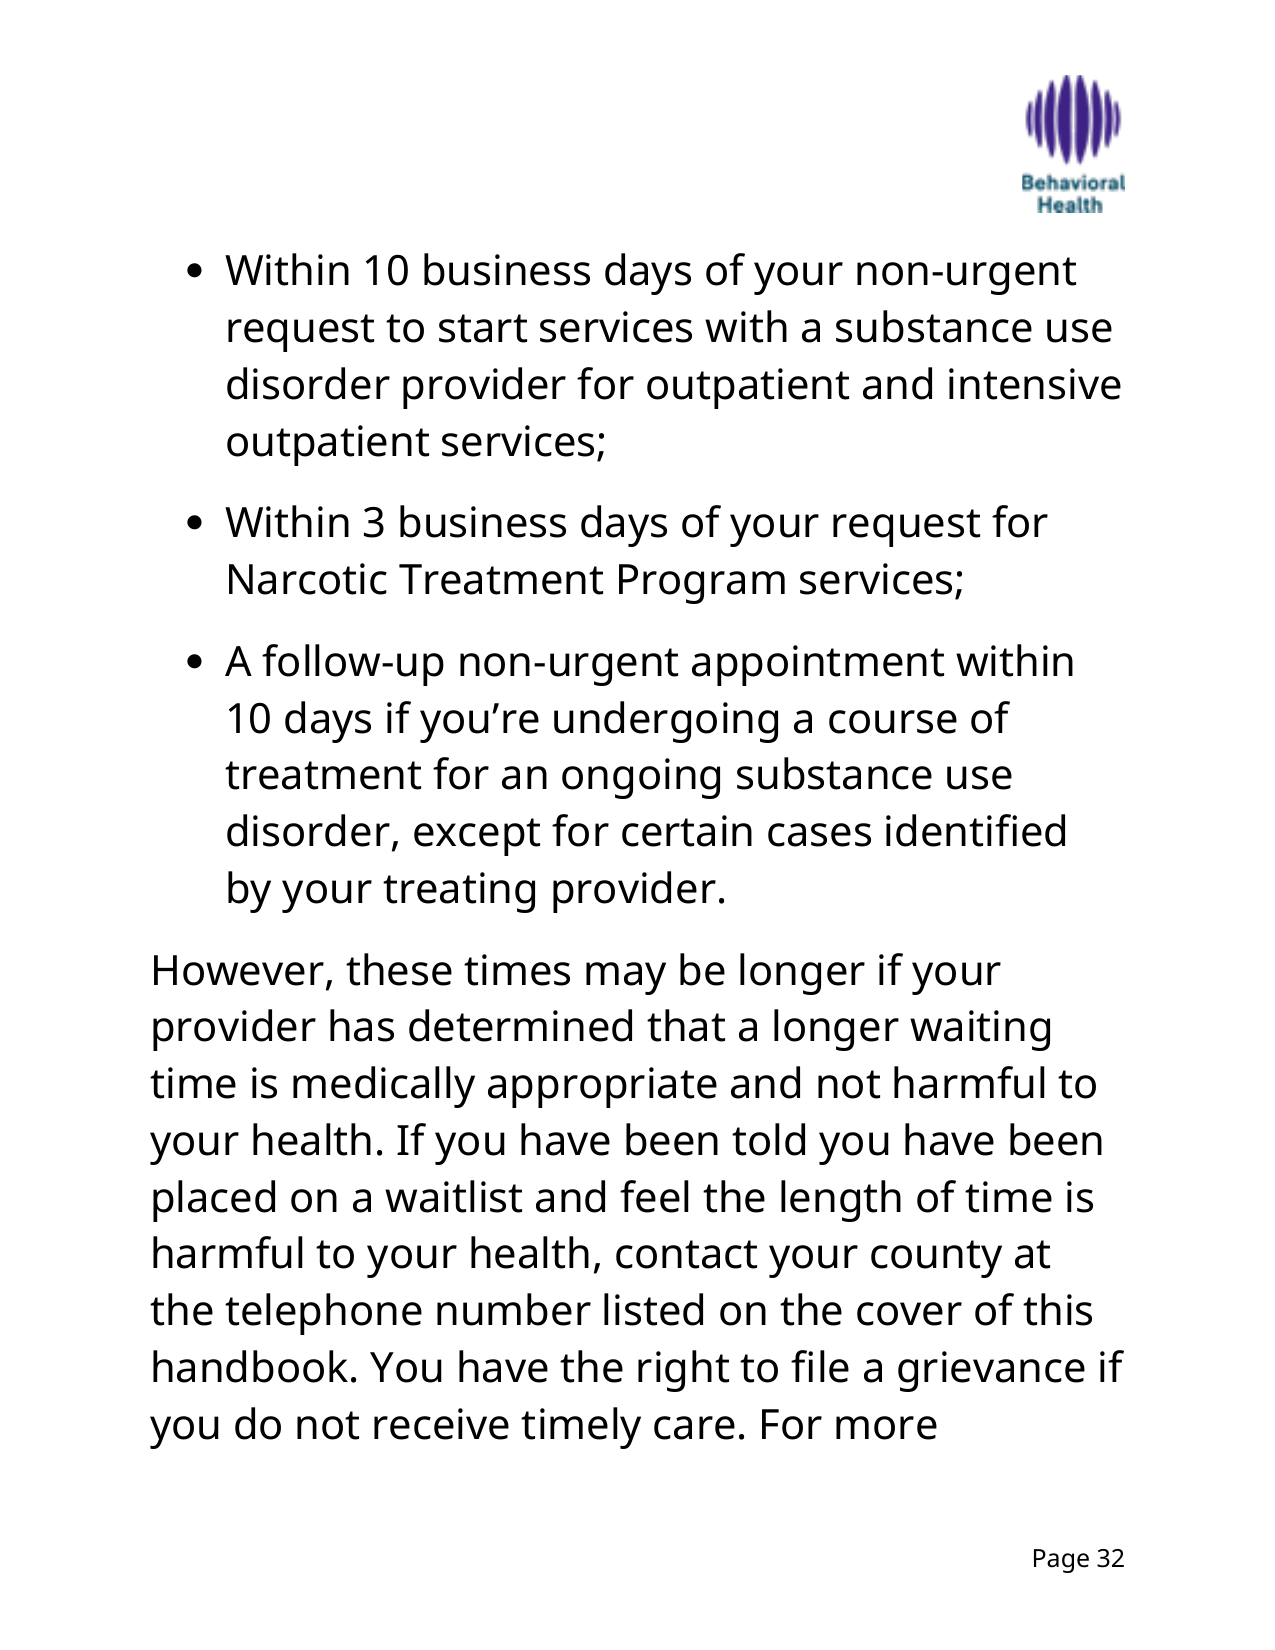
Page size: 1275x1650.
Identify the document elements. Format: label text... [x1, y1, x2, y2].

picture [1022, 75, 1125, 213]
list Within 3 business days of your request for Narcotic Treatment Program services; [187, 493, 1125, 607]
list Within 10 business days of your non-urgent request to start services with a substance use disorder provider for outpatient and intensive outpatient services; [187, 241, 1125, 468]
list A follow-up non-urgent appointment within 10 days if you’re undergoing a course of treatment for an ongoing substance use disorder, except for certain cases identified by your treating provider. [187, 632, 1125, 916]
